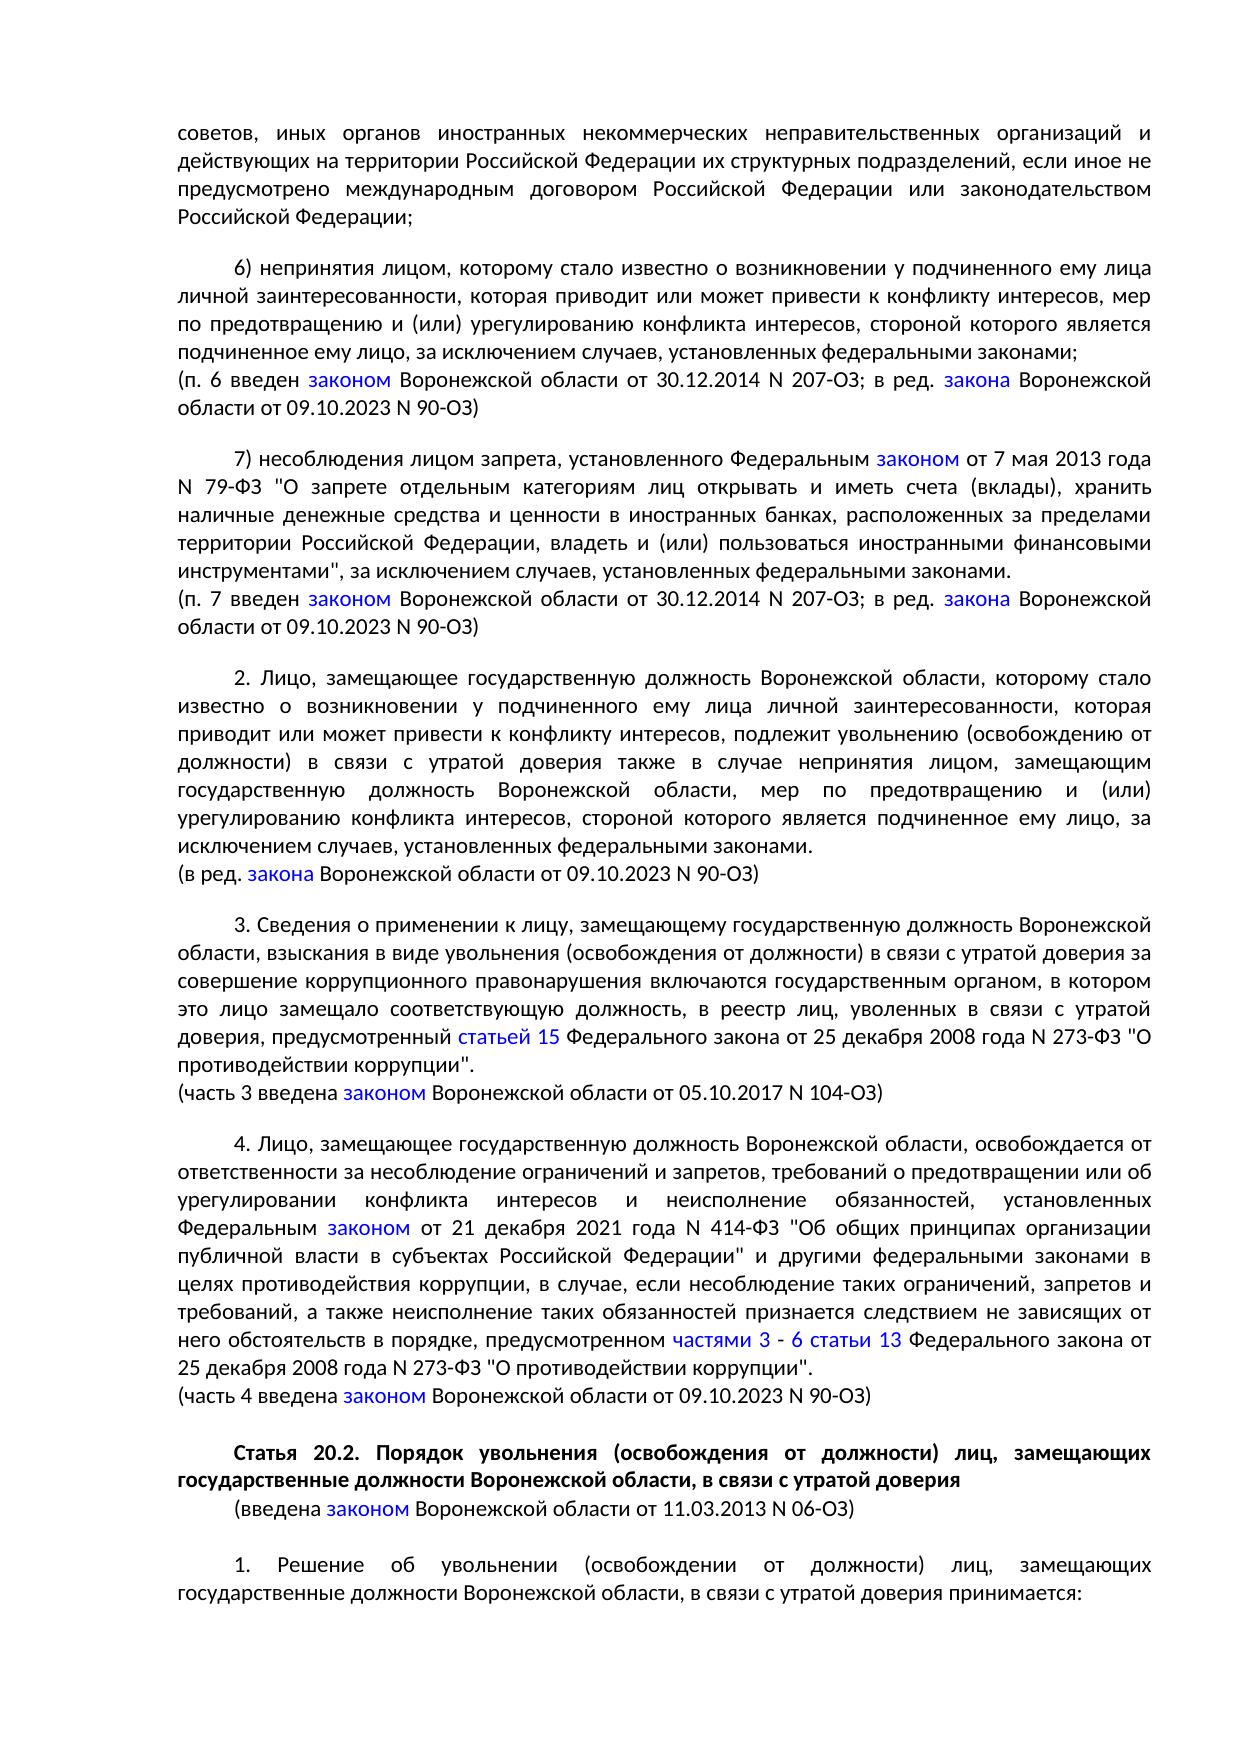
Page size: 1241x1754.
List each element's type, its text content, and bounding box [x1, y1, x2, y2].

text (часть 3 введена законом Воронежской области от 05.10.2017 N 104-ОЗ) [177, 1078, 1152, 1106]
text (часть 4 введена законом Воронежской области от 09.10.2023 N 90-ОЗ) [177, 1382, 1152, 1409]
text 1. Решение об увольнении (освобождении от должности) лиц, замещающих государственные должности Воронежской области, в связи с утратой доверия принимается: [177, 1550, 1152, 1606]
text 6) непринятия лицом, которому стало известно о возникновении у подчиненного ему лица личной заинтересованности, которая приводит или может привести к конфликту интересов, мер по предотвращению и (или) урегулированию конфликта интересов, стороной которого является подчиненное ему лицо, за исключением случаев, установленных федеральными законами; [177, 253, 1152, 365]
text 2. Лицо, замещающее государственную должность Воронежской области, которому стало известно о возникновении у подчиненного ему лица личной заинтересованности, которая приводит или может привести к конфликту интересов, подлежит увольнению (освобождению от должности) в связи с утратой доверия также в случае непринятия лицом, замещающим государственную должность Воронежской области, мер по предотвращению и (или) урегулированию конфликта интересов, стороной которого является подчиненное ему лицо, за исключением случаев, установленных федеральными законами. [177, 663, 1152, 859]
text (в ред. закона Воронежской области от 09.10.2023 N 90-ОЗ) [177, 859, 1152, 887]
title Статья 20.2. Порядок увольнения (освобождения от должности) лиц, замещающих государственные должности Воронежской области, в связи с утратой доверия [177, 1438, 1152, 1494]
text (п. 7 введен законом Воронежской области от 30.12.2014 N 207-ОЗ; в ред. закона Воронежской области от 09.10.2023 N 90-ОЗ) [177, 584, 1152, 640]
text 7) несоблюдения лицом запрета, установленного Федеральным законом от 7 мая 2013 года N 79-ФЗ "О запрете отдельным категориям лиц открывать и иметь счета (вклады), хранить наличные денежные средства и ценности в иностранных банках, расположенных за пределами территории Российской Федерации, владеть и (или) пользоваться иностранными финансовыми инструментами", за исключением случаев, установленных федеральными законами. [177, 444, 1152, 584]
text 3. Сведения о применении к лицу, замещающему государственную должность Воронежской области, взыскания в виде увольнения (освобождения от должности) в связи с утратой доверия за совершение коррупционного правонарушения включаются государственным органом, в котором это лицо замещало соответствующую должность, в реестр лиц, уволенных в связи с утратой доверия, предусмотренный статьей 15 Федерального закона от 25 декабря 2008 года N 273-ФЗ "О противодействии коррупции". [177, 910, 1152, 1078]
text 4. Лицо, замещающее государственную должность Воронежской области, освобождается от ответственности за несоблюдение ограничений и запретов, требований о предотвращении или об урегулировании конфликта интересов и неисполнение обязанностей, установленных Федеральным законом от 21 декабря 2021 года N 414-ФЗ "Об общих принципах организации публичной власти в субъектах Российской Федерации" и другими федеральными законами в целях противодействия коррупции, в случае, если несоблюдение таких ограничений, запретов и требований, а также неисполнение таких обязанностей признается следствием не зависящих от него обстоятельств в порядке, предусмотренном частями 3 - 6 статьи 13 Федерального закона от 25 декабря 2008 года N 273-ФЗ "О противодействии коррупции". [177, 1129, 1152, 1382]
text (введена законом Воронежской области от 11.03.2013 N 06-ОЗ) [177, 1494, 1152, 1522]
text (п. 6 введен законом Воронежской области от 30.12.2014 N 207-ОЗ; в ред. закона Воронежской области от 09.10.2023 N 90-ОЗ) [177, 365, 1152, 421]
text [177, 118, 1152, 230]
